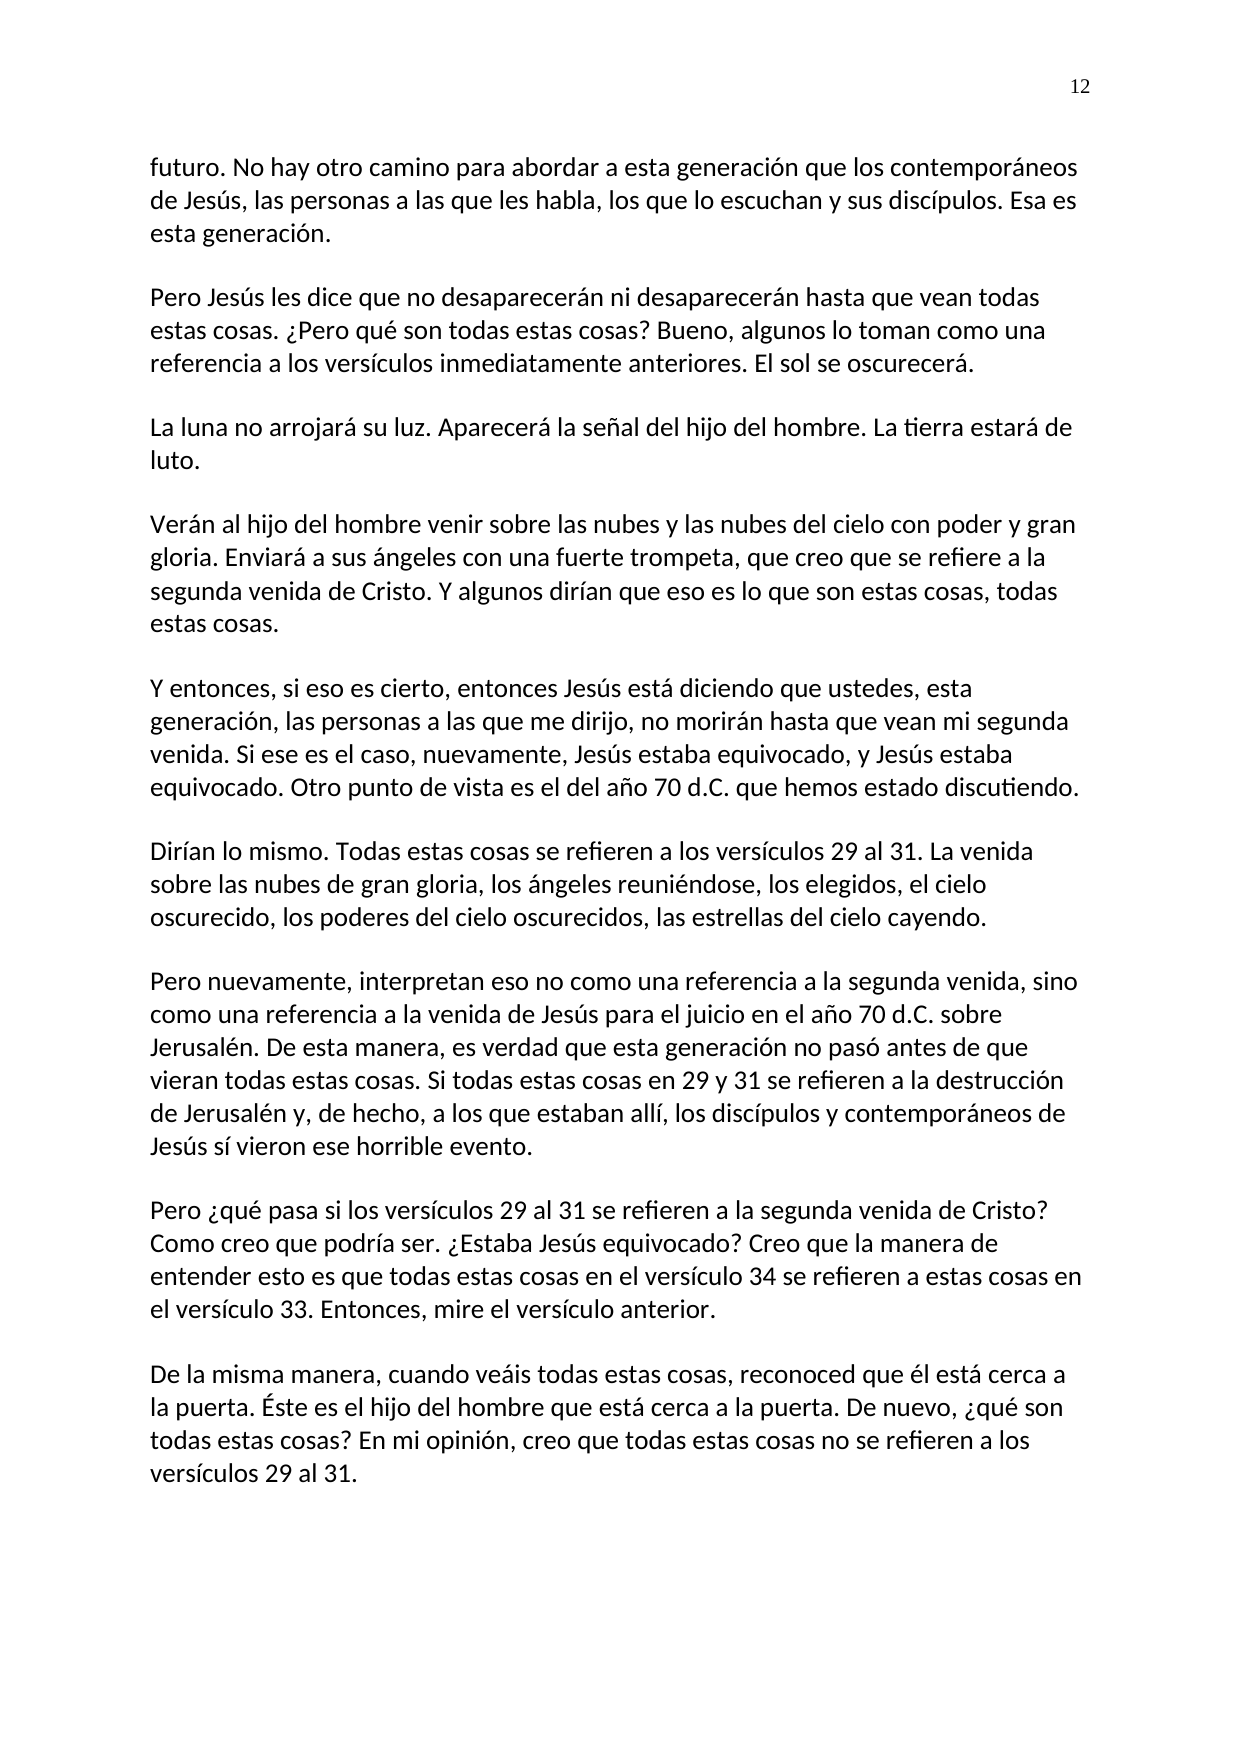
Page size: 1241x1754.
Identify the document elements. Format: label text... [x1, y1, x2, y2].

text Pero Jesús les dice que no desaparecerán ni desaparecerán hasta que vean todas estas cosas. ¿Pero qué son todas estas cosas? Bueno, algunos lo toman como una referencia a los versículos inmediatamente anteriores. El sol se oscurecerá. [150, 280, 1090, 379]
text Verán al hijo del hombre venir sobre las nubes y las nubes del cielo con poder y gran gloria. Enviará a sus ángeles con una fuerte trompeta, que creo que se refiere a la segunda venida de Cristo. Y algunos dirían que eso es lo que son estas cosas, todas estas cosas. [150, 508, 1090, 640]
text Pero nuevamente, interpretan eso no como una referencia a la segunda venida, sino como una referencia a la venida de Jesús para el juicio en el año 70 d.C. sobre Jerusalén. De esta manera, es verdad que esta generación no pasó antes de que vieran todas estas cosas. Si todas estas cosas en 29 y 31 se refieren a la destrucción de Jerusalén y, de hecho, a los que estaban allí, los discípulos y contemporáneos de Jesús sí vieron ese horrible evento. [150, 964, 1090, 1162]
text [150, 150, 1090, 249]
text De la misma manera, cuando veáis todas estas cosas, reconoced que él está cerca a la puerta. Éste es el hijo del hombre que está cerca a la puerta. De nuevo, ¿qué son todas estas cosas? En mi opinión, creo que todas estas cosas no se refieren a los versículos 29 al 31. [150, 1357, 1090, 1489]
text La luna no arrojará su luz. Aparecerá la señal del hijo del hombre. La tierra estará de luto. [150, 410, 1090, 476]
text Pero ¿qué pasa si los versículos 29 al 31 se refieren a la segunda venida de Cristo? Como creo que podría ser. ¿Estaba Jesús equivocado? Creo que la manera de entender esto es que todas estas cosas en el versículo 34 se refieren a estas cosas en el versículo 33. Entonces, mire el versículo anterior. [150, 1193, 1090, 1326]
text Dirían lo mismo. Todas estas cosas se refieren a los versículos 29 al 31. La venida sobre las nubes de gran gloria, los ángeles reuniéndose, los elegidos, el cielo oscurecido, los poderes del cielo oscurecidos, las estrellas del cielo cayendo. [150, 834, 1090, 933]
text Y entonces, si eso es cierto, entonces Jesús está diciendo que ustedes, esta generación, las personas a las que me dirijo, no morirán hasta que vean mi segunda venida. Si ese es el caso, nuevamente, Jesús estaba equivocado, y Jesús estaba equivocado. Otro punto de vista es el del año 70 d.C. que hemos estado discutiendo. [150, 671, 1090, 803]
